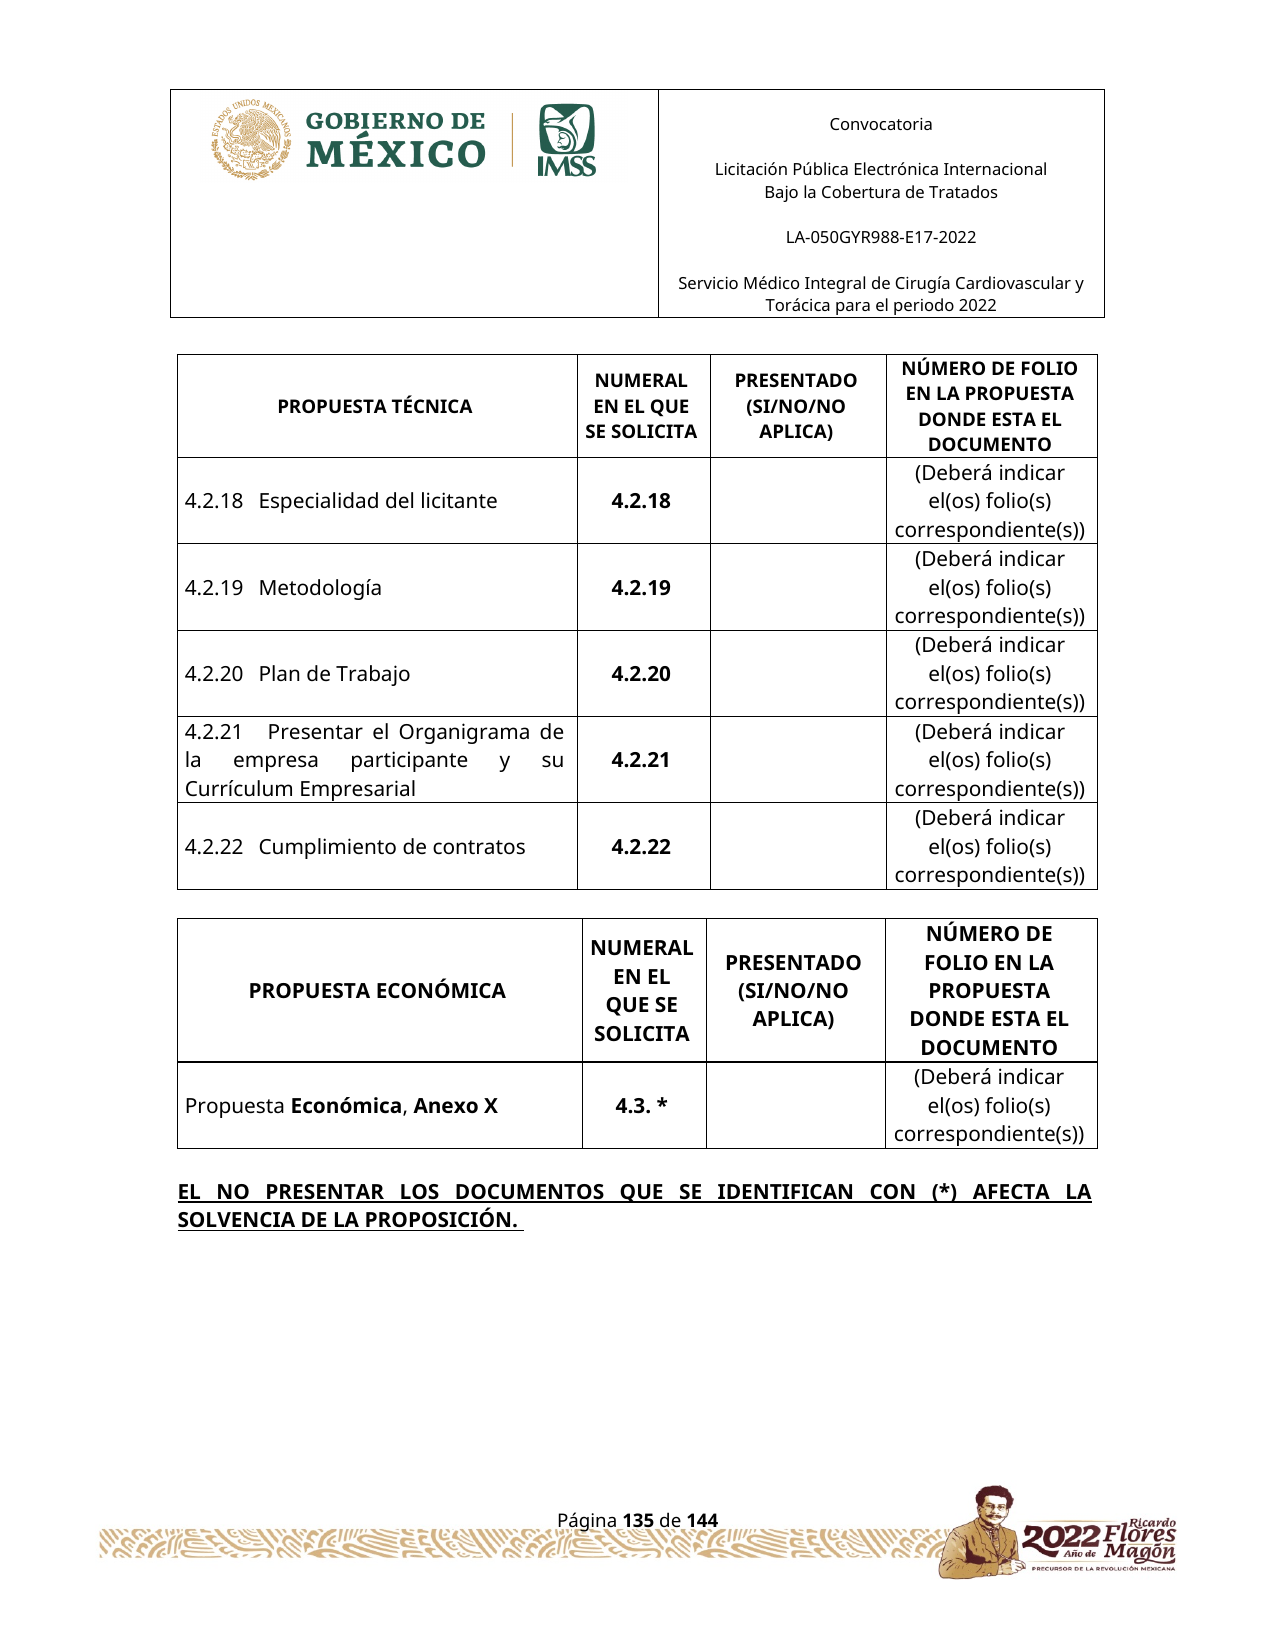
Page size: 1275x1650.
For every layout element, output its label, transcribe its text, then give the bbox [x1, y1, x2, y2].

table_header NÚMERO DE FOLIO EN LA PROPUESTA DONDE ESTA EL DOCUMENTO [886, 919, 1097, 1061]
table_cell [711, 631, 886, 716]
table_header NUMERAL EN EL QUE SE SOLICITA [583, 919, 706, 1061]
table_cell 4.2.21 Presentar el Organigrama de la empresa participante y su Currículum Empresarial [178, 717, 577, 802]
table_header PRESENTADO (SI/NO/NO APLICA) [711, 355, 886, 457]
table_cell 4.2.22 Cumplimiento de contratos [178, 803, 577, 889]
table_cell (Deberá indicar el(os) folio(s) correspondiente(s)) [887, 631, 1097, 716]
table_cell 4.2.22 [578, 803, 710, 889]
table_cell 4.2.21 [578, 717, 710, 802]
table_cell 4.2.18 [578, 458, 710, 543]
table_cell 4.2.19 [578, 544, 710, 629]
table_header NÚMERO DE FOLIO EN LA PROPUESTA DONDE ESTA EL DOCUMENTO [887, 355, 1097, 457]
table_cell (Deberá indicar el(os) folio(s) correspondiente(s)) [887, 544, 1097, 629]
table_header PRESENTADO (SI/NO/NO APLICA) [707, 919, 885, 1061]
table_header PROPUESTA TÉCNICA [178, 355, 577, 457]
text EL NO PRESENTAR LOS DOCUMENTOS QUE SE IDENTIFICAN CON (*) AFECTA LA SOLVENCIA DE LA PROPOSICIÓN. [177, 1177, 1093, 1234]
table_cell (Deberá indicar el(os) folio(s) correspondiente(s)) [887, 803, 1097, 889]
table_cell (Deberá indicar el(os) folio(s) correspondiente(s)) [887, 458, 1097, 543]
table_cell Propuesta Económica, Anexo X [178, 1063, 582, 1148]
table_cell [711, 544, 886, 629]
table_cell [711, 803, 886, 889]
table_cell 4.3. * [583, 1063, 706, 1148]
table_cell (Deberá indicar el(os) folio(s) correspondiente(s)) [887, 717, 1097, 802]
table_cell [707, 1063, 885, 1148]
table_cell 4.2.20 [578, 631, 710, 716]
table_cell [711, 458, 886, 543]
table_header PROPUESTA ECONÓMICA [178, 919, 582, 1061]
table_cell 4.2.20 Plan de Trabajo [178, 631, 577, 716]
picture [9, 1480, 1260, 1621]
picture [200, 90, 629, 183]
table_header NUMERAL EN EL QUE SE SOLICITA [578, 355, 710, 457]
table_cell [711, 717, 886, 802]
table_cell 4.2.19 Metodología [178, 544, 577, 629]
table_cell 4.2.18 Especialidad del licitante [178, 458, 577, 543]
table_cell (Deberá indicar el(os) folio(s) correspondiente(s)) [886, 1063, 1097, 1148]
